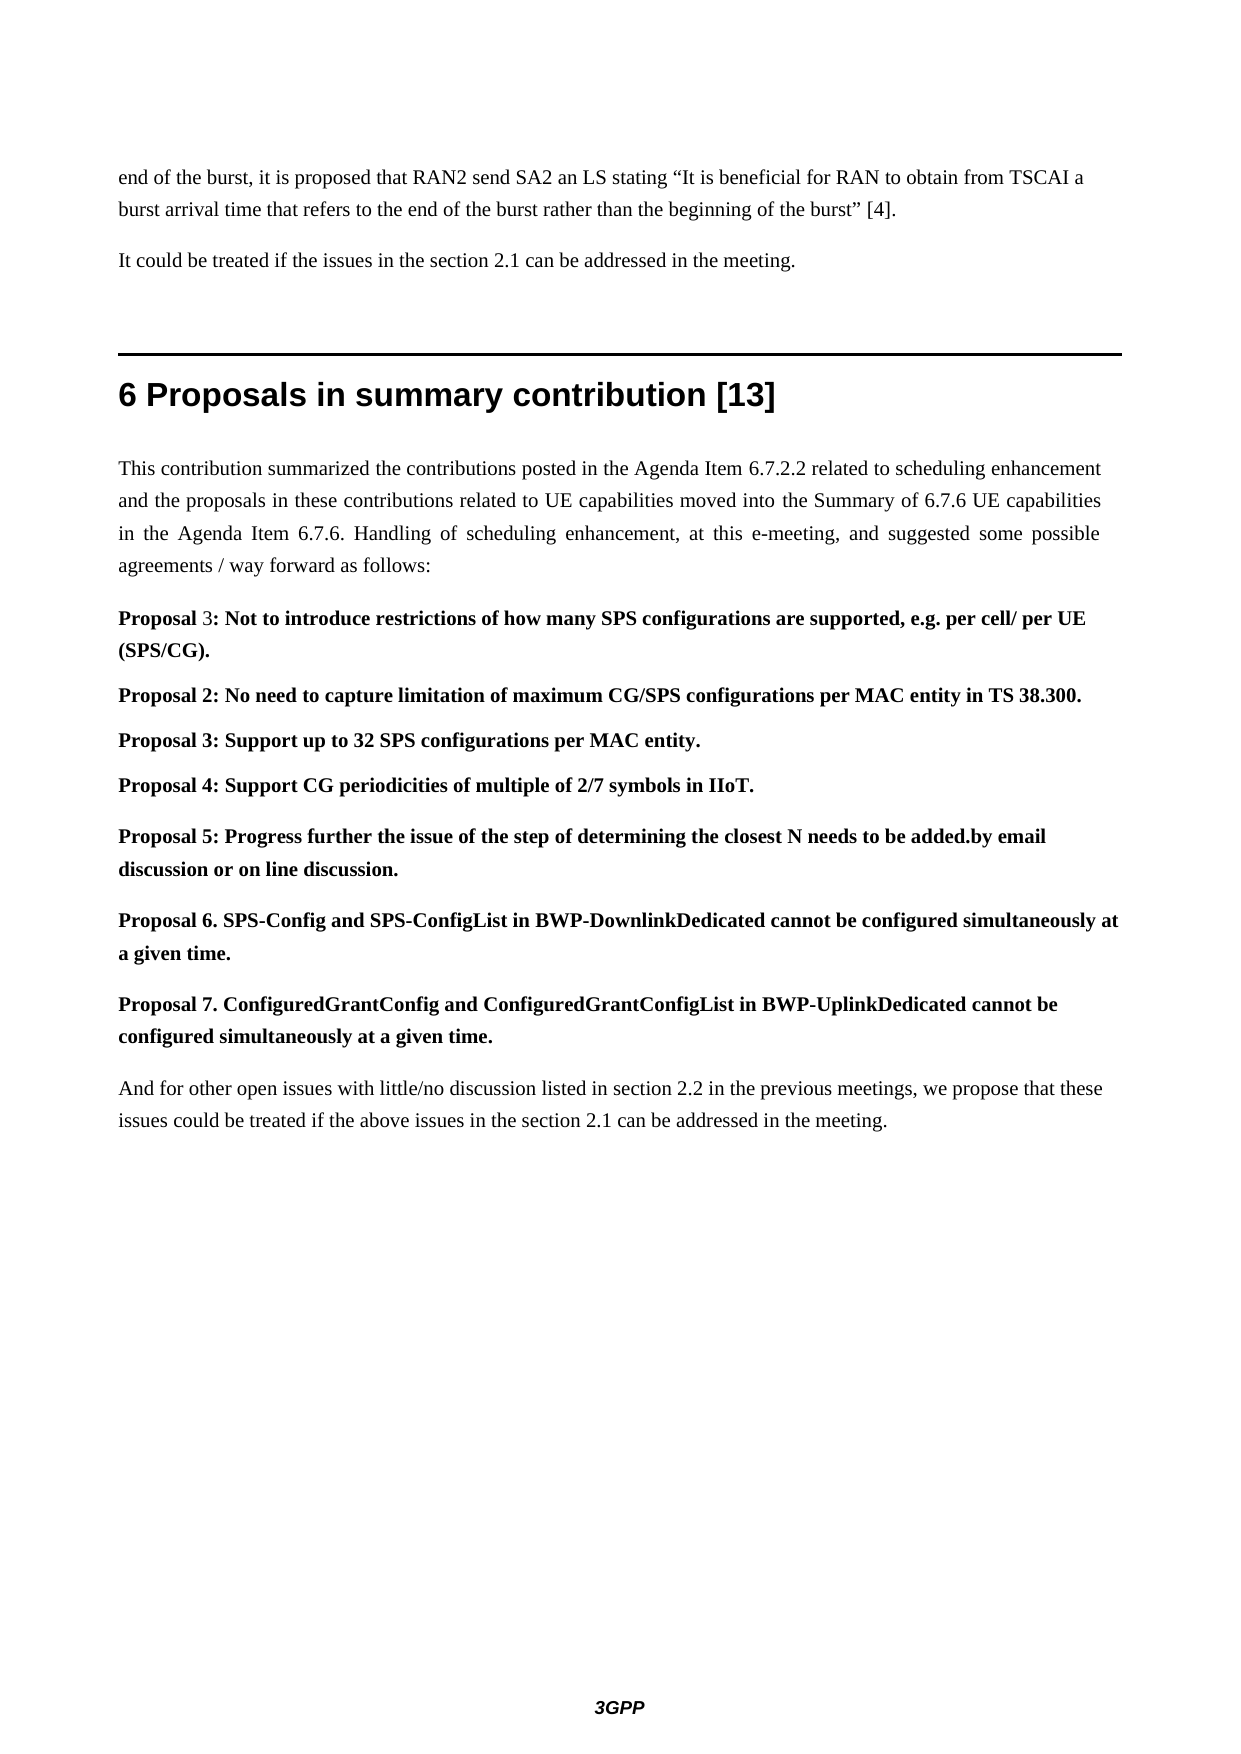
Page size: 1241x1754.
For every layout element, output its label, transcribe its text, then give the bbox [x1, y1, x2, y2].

text Proposal 3: Support up to 32 SPS configurations per MAC entity. [118, 724, 1122, 756]
text And for other open issues with little/no discussion listed in section 2.2 in the previous meetings, we propose that these issues could be treated if the above issues in the section 2.1 can be addressed in the meeting. [118, 1071, 1122, 1136]
text This contribution summarized the contributions posted in the Agenda Item 6.7.2.2 related to scheduling enhancement and the proposals in these contributions related to UE capabilities moved into the Summary of 6.7.6 UE capabilities in the Agenda Item 6.7.6. Handling of scheduling enhancement, at this e-meeting, and suggested some possible agreements / way forward as follows: [118, 452, 1101, 582]
text It could be treated if the issues in the section 2.1 can be addressed in the meeting. [118, 244, 1122, 277]
text Proposal 7. ConfiguredGrantConfig and ConfiguredGrantConfigList in BWP-UplinkDedicated cannot be configured simultaneously at a given time. [118, 987, 1122, 1052]
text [118, 160, 1122, 225]
text Proposal 2: No need to capture limitation of maximum CG/SPS configurations per MAC entity in TS 38.300. [118, 679, 1122, 711]
subtitle 6 Proposals in summary contribution [13] [118, 356, 1122, 427]
text Proposal 4: Support CG periodicities of multiple of 2/7 symbols in IIoT. [118, 769, 1122, 801]
text Proposal 5: Progress further the issue of the step of determining the closest N needs to be added.by email discussion or on line discussion. [118, 820, 1122, 885]
text Proposal 6. SPS-Config and SPS-ConfigList in BWP-DownlinkDedicated cannot be configured simultaneously at a given time. [118, 904, 1122, 969]
